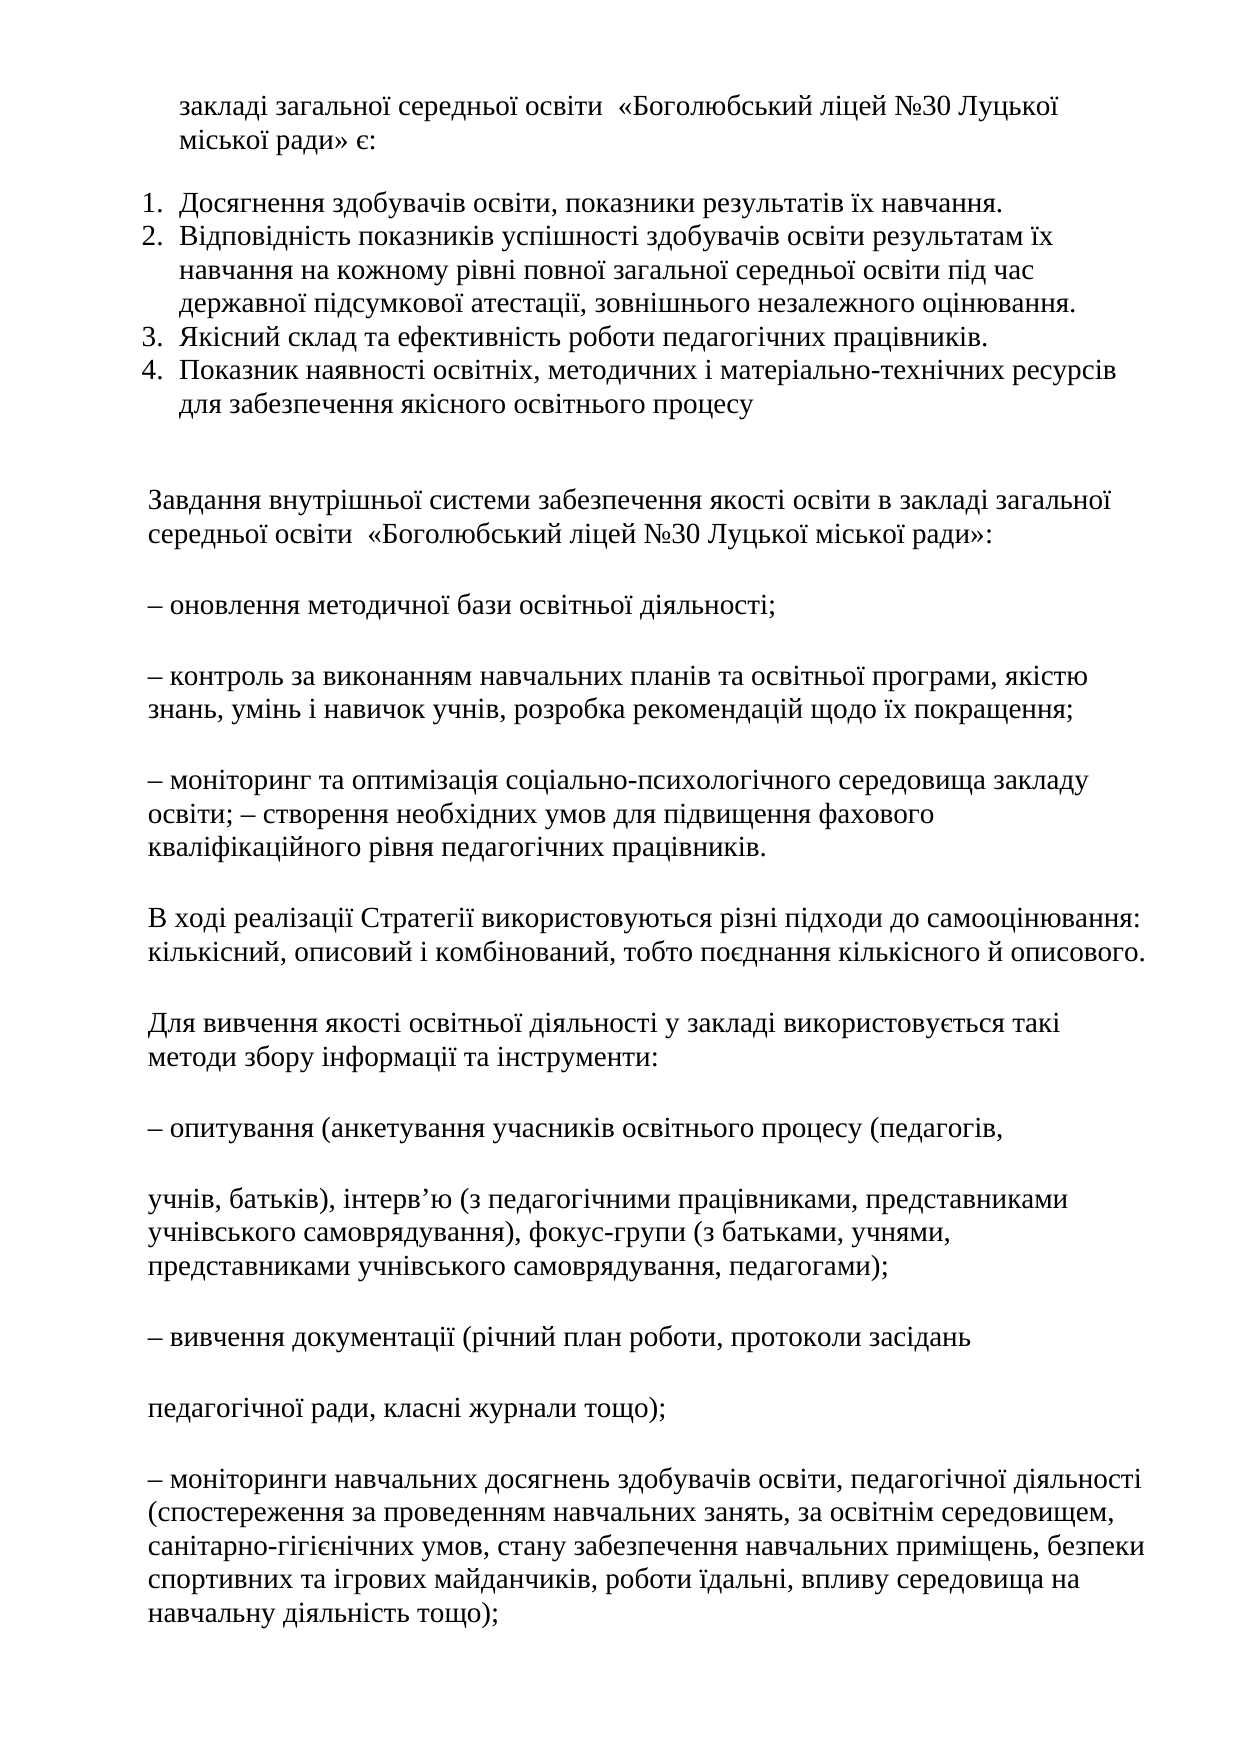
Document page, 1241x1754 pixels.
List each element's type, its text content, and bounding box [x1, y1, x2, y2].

text – вивчення документації (річний план роботи, протоколи засідань [148, 1319, 1152, 1352]
text – моніторинги навчальних досягнень здобувачів освіти, педагогічної діяльності (спостереження за проведенням навчальних занять, за освітнім середовищем, санітарно-гігієнічних умов, стану забезпечення навчальних приміщень, безпеки спортивних та ігрових майданчиків, роботи їдальні, впливу середовища на навчальну діяльність тощо); [148, 1461, 1152, 1629]
text – оновлення методичної бази освітньої діяльності; [148, 587, 1152, 620]
text учнів, батьків), інтерв’ю (з педагогічними працівниками, представниками учнівського самоврядування), фокус-групи (з батьками, учнями, представниками учнівського самоврядування, педагогами); [148, 1181, 1152, 1281]
list Відповідність показників успішності здобувачів освіти результатам їх навчання на кожному рівні повної загальної середньої освіти під час державної підсумкової атестації, зовнішнього незалежного оцінювання. [141, 218, 1152, 319]
text Для вивчення якості освітньої діяльності у закладі використовується такі методи збору інформації та інструменти: [148, 1005, 1152, 1072]
list Якісний склад та ефективність роботи педагогічних працівників. [141, 319, 1152, 352]
text – моніторинг та оптимізація соціально-психологічного середовища закладу освіти; – створення необхідних умов для підвищення фахового кваліфікаційного рівня педагогічних працівників. [148, 762, 1152, 863]
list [141, 88, 1152, 156]
text – опитування (анкетування учасників освітнього процесу (педагогів, [148, 1110, 1152, 1143]
text – контроль за виконанням навчальних планів та освітньої програми, якістю знань, умінь і навичок учнів, розробка рекомендацій щодо їх покращення; [148, 658, 1152, 725]
text педагогічної ради, класні журнали тощо); [148, 1390, 1152, 1423]
text В ході реалізації Стратегії використовуються різні підходи до самооцінювання: кількісний, описовий і комбінований, тобто поєднання кількісного й описового. [148, 901, 1152, 968]
list Досягнення здобувачів освіти, показники результатів їх навчання. [141, 185, 1152, 218]
text Завдання внутрішньої системи забезпечення якості освіти в закладі загальної середньої освіти «Боголюбський ліцей №30 Луцької міської ради»: [148, 449, 1152, 549]
list Показник наявності освітніх, методичних і матеріально-технічних ресурсів для забезпечення якісного освітнього процесу [141, 352, 1152, 419]
